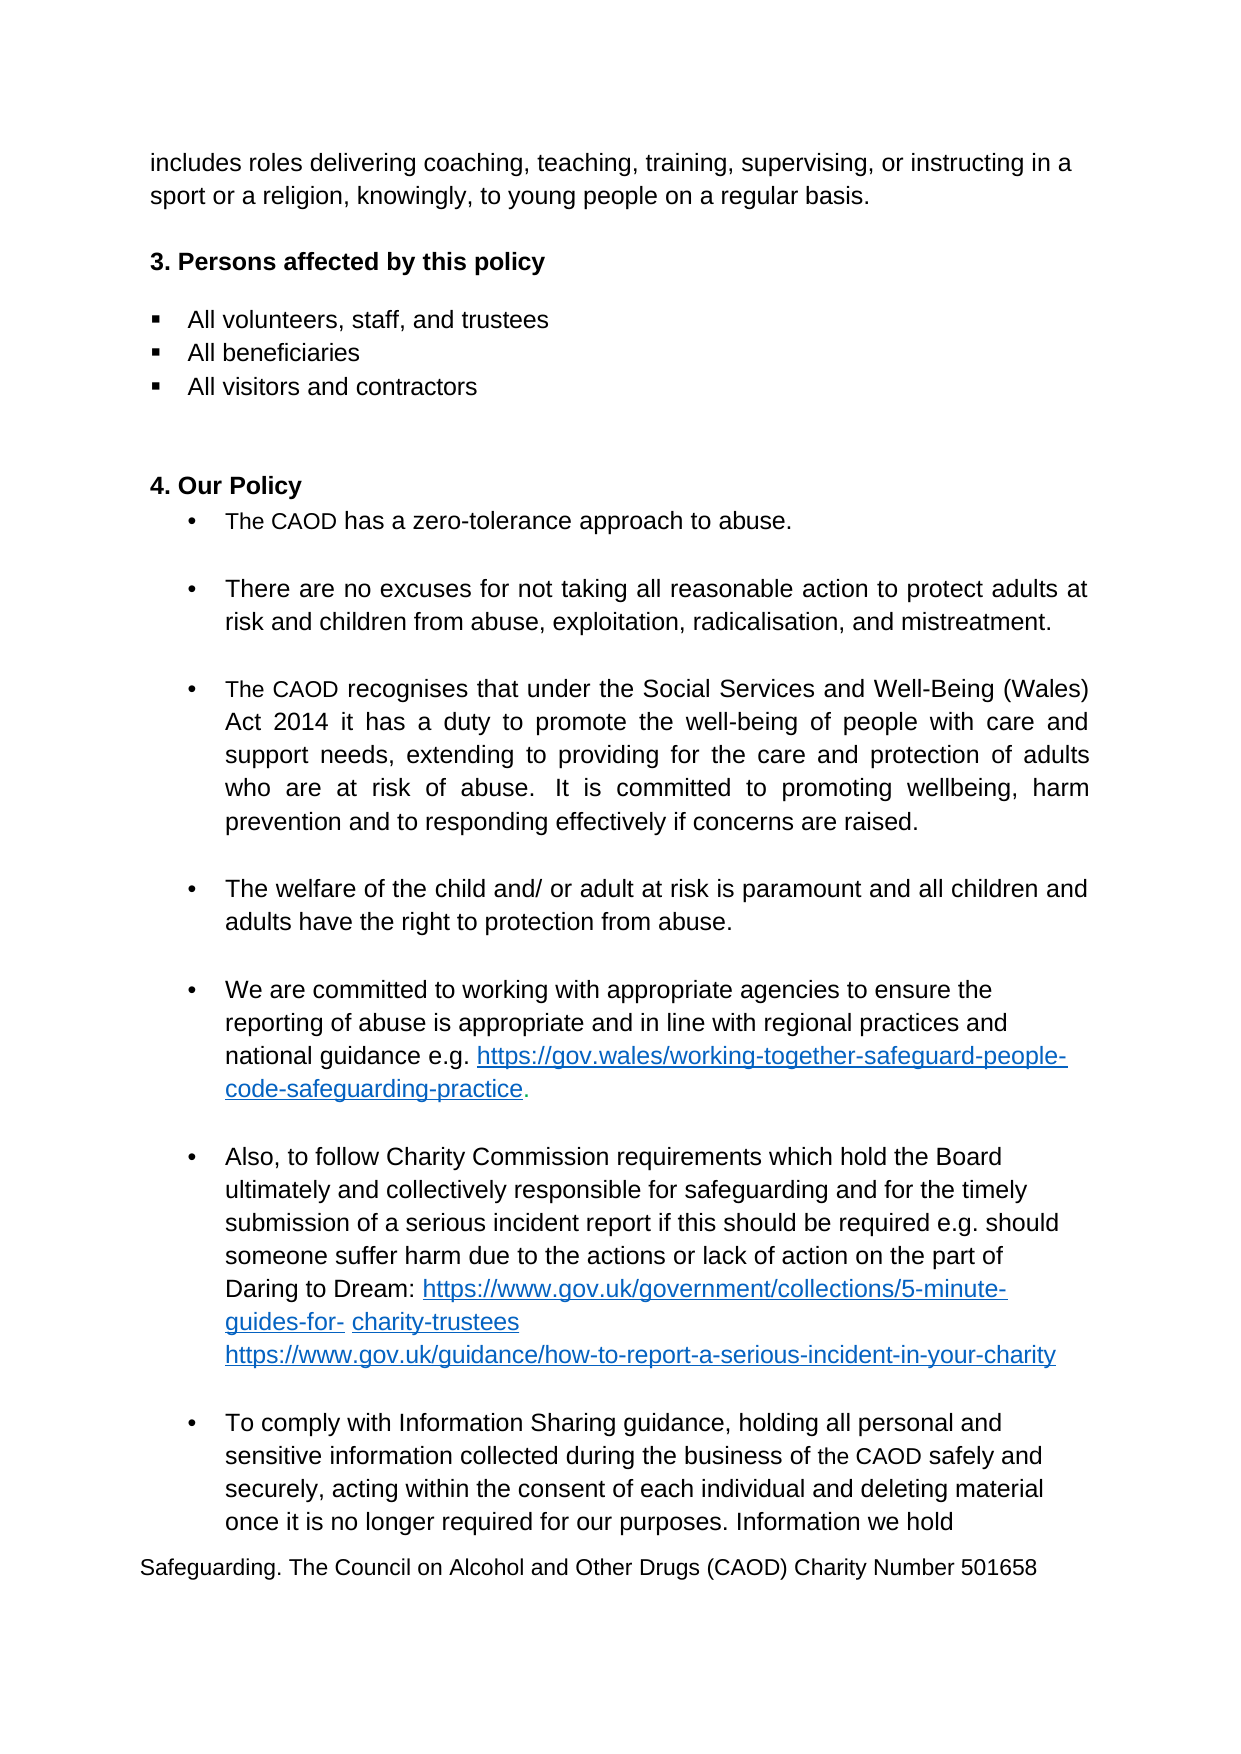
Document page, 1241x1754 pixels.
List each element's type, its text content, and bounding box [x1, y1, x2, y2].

list All visitors and contractors [150, 372, 1103, 400]
list Also, to follow Charity Commission requirements which hold the Board ultimately and collectively responsible for safeguarding and for the timely submission of a serious incident report if this should be required e.g. should someone suffer harm due to the actions or lack of action on the part of Daring to Dream: https://www.gov.uk/government/collections/5-minute-guides-for- charity-trustees [187, 1142, 1082, 1336]
list All beneficiaries [150, 338, 1103, 367]
subtitle Persons affected by this policy [150, 247, 1103, 276]
list To comply with Information Sharing guidance, holding all personal and sensitive information collected during the business of the CAOD safely and securely, acting within the consent of each individual and deleting material once it is no longer required for our purposes. Information we hold [187, 1408, 1072, 1536]
list There are no excuses for not taking all reasonable action to protect adults at risk and children from abuse, exploitation, radicalisation, and mistreatment. [187, 574, 1089, 636]
text https://www.gov.uk/guidance/how-to-report-a-serious-incident-in-your-charity [225, 1340, 1103, 1369]
subtitle Our Policy [150, 471, 1103, 500]
list The welfare of the child and/ or adult at risk is paramount and all children and adults have the right to protection from abuse. [187, 874, 1091, 936]
list We are committed to working with appropriate agencies to ensure the reporting of abuse is appropriate and in line with regional practices and national guidance e.g. https://gov.wales/working-together-safeguard-people- code-safeguarding-practice. [187, 975, 1068, 1103]
list The CAOD recognises that under the Social Services and Well-Being (Wales) Act 2014 it has a duty to promote the well-being of people with care and support needs, extending to providing for the care and protection of adults who are at risk of abuse. It is committed to promoting wellbeing, harm prevention and to responding effectively if concerns are raised. [187, 674, 1091, 835]
text includes roles delivering coaching, teaching, training, supervising, or instructing in a sport or a religion, knowingly, to young people on a regular basis. [150, 148, 1103, 210]
list All volunteers, staff, and trustees [150, 305, 1103, 334]
list The CAOD has a zero-tolerance approach to abuse. [187, 506, 1103, 534]
